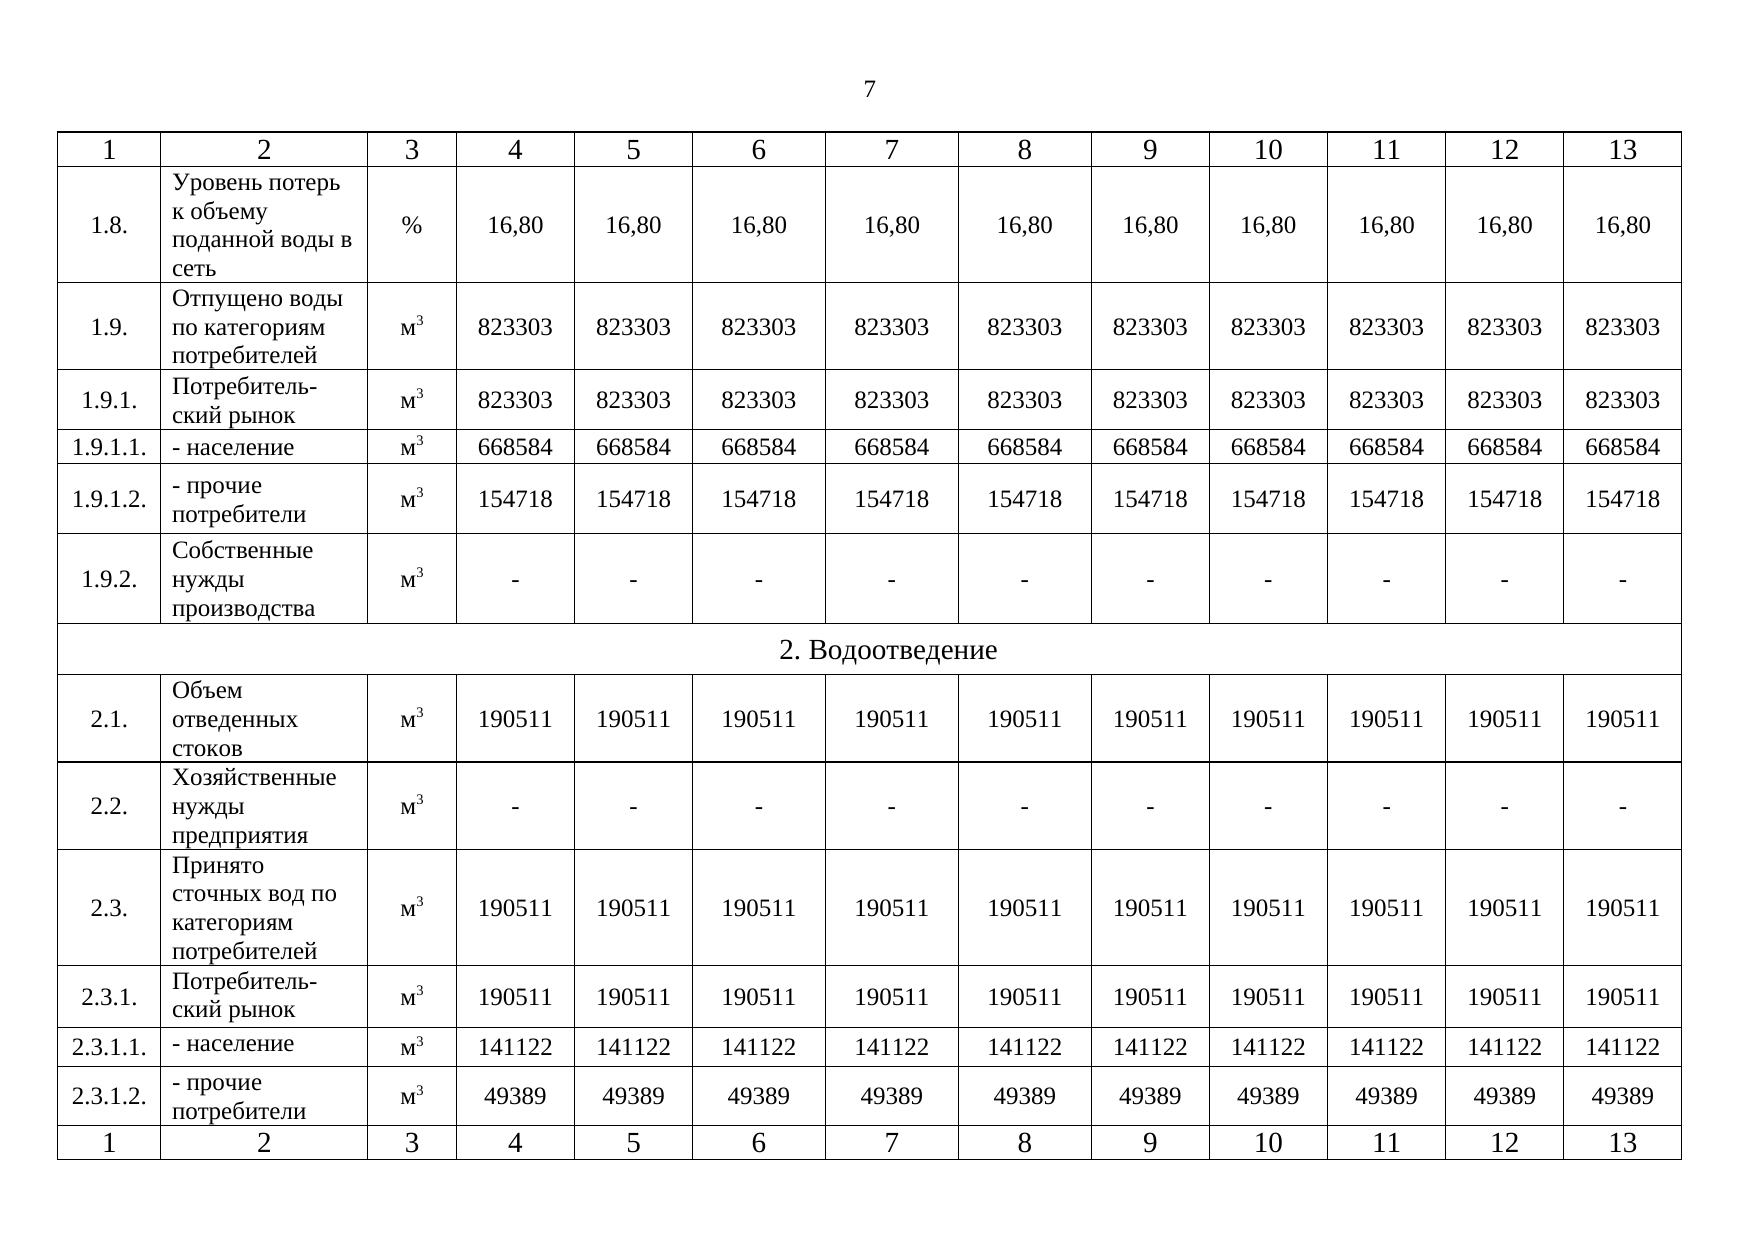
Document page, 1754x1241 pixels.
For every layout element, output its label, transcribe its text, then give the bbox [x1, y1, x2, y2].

table_cell 823303 [826, 283, 958, 369]
table_cell 141122 [1564, 1028, 1681, 1066]
table_cell 190511 [693, 966, 825, 1027]
table_cell 11 [1328, 1126, 1445, 1159]
table_cell Хозяйственные нужды предприятия [161, 763, 367, 849]
table_cell 154718 [1328, 464, 1445, 533]
table_cell 7 [826, 133, 958, 166]
table_cell 10 [1210, 133, 1327, 166]
table_cell 9 [1092, 1126, 1209, 1159]
table_cell 823303 [1092, 283, 1209, 369]
table_cell 1 [58, 1126, 160, 1159]
table_cell 2.3.1.2. [58, 1067, 160, 1124]
table_cell 1.9.1. [58, 370, 160, 429]
table_cell 2.2. [58, 763, 160, 849]
table_cell 190511 [457, 675, 574, 761]
table_cell 7 [826, 1126, 958, 1159]
table_cell 16,80 [1564, 167, 1681, 282]
table_cell 6 [693, 1126, 825, 1159]
table_cell - [1092, 763, 1209, 849]
table_cell 668584 [959, 430, 1091, 463]
table_cell 141122 [1210, 1028, 1327, 1066]
table_cell 16,80 [693, 167, 825, 282]
table_cell 2.3.1. [58, 966, 160, 1027]
table_cell 13 [1564, 133, 1681, 166]
table_cell 1.9.2. [58, 534, 160, 623]
table_cell 141122 [1092, 1028, 1209, 1066]
table_cell 141122 [693, 1028, 825, 1066]
table_cell 668584 [1092, 430, 1209, 463]
table_cell 823303 [1328, 370, 1445, 429]
table_cell 154718 [1092, 464, 1209, 533]
table_cell Потребитель-ский рынок [161, 370, 367, 429]
table_cell 16,80 [1210, 167, 1327, 282]
table_cell 668584 [575, 430, 692, 463]
table_cell 5 [575, 133, 692, 166]
table_cell 1.9.1.1. [58, 430, 160, 463]
table_cell 190511 [826, 966, 958, 1027]
table_cell 823303 [1446, 283, 1563, 369]
table_cell - [826, 763, 958, 849]
table_cell 12 [1446, 133, 1563, 166]
table_cell 141122 [959, 1028, 1091, 1066]
table_cell 3 [368, 133, 456, 166]
table_cell 668584 [693, 430, 825, 463]
table_cell 4 [457, 1126, 574, 1159]
table_cell Уровень потерь к объему поданной воды в сеть [161, 167, 367, 282]
table_cell 3 [368, 1126, 456, 1159]
table_cell 16,80 [457, 167, 574, 282]
table_cell - [1328, 534, 1445, 623]
table_cell 4 [457, 133, 574, 166]
table_cell 154718 [1210, 464, 1327, 533]
table_cell 190511 [826, 675, 958, 761]
table_cell 190511 [1328, 850, 1445, 965]
table_cell 16,80 [1446, 167, 1563, 282]
table_cell 823303 [1092, 370, 1209, 429]
table_cell 141122 [457, 1028, 574, 1066]
table_cell 823303 [575, 370, 692, 429]
table_cell 154718 [575, 464, 692, 533]
table_cell 823303 [1446, 370, 1563, 429]
table_cell 668584 [457, 430, 574, 463]
table_cell 190511 [1210, 675, 1327, 761]
table_cell - [826, 534, 958, 623]
table_cell Отпущено воды по категориям потребителей [161, 283, 367, 369]
table_cell 2 [161, 1126, 367, 1159]
table_cell м3 [368, 464, 456, 533]
table_cell 823303 [1210, 283, 1327, 369]
table_cell 823303 [959, 370, 1091, 429]
table_cell 190511 [1446, 675, 1563, 761]
table_cell 154718 [1564, 464, 1681, 533]
table_cell 823303 [826, 370, 958, 429]
table_cell 2.3.1.1. [58, 1028, 160, 1066]
table_cell 190511 [1328, 966, 1445, 1027]
table_cell 154718 [693, 464, 825, 533]
table_cell 668584 [1446, 430, 1563, 463]
table_cell - [1092, 534, 1209, 623]
table_cell 190511 [1446, 850, 1563, 965]
table_cell 668584 [1328, 430, 1445, 463]
table_cell - [1564, 534, 1681, 623]
table_cell 2.1. [58, 675, 160, 761]
table_cell 49389 [1210, 1067, 1327, 1124]
table_cell 49389 [1446, 1067, 1563, 1124]
table_cell 823303 [1564, 283, 1681, 369]
table_cell м3 [368, 966, 456, 1027]
table_cell 823303 [457, 283, 574, 369]
table_cell 9 [1092, 133, 1209, 166]
table_cell Собственные нужды производства [161, 534, 367, 623]
table_cell 190511 [959, 966, 1091, 1027]
table_cell 13 [1564, 1126, 1681, 1159]
table_cell 49389 [1092, 1067, 1209, 1124]
table_cell % [368, 167, 456, 282]
table_cell 16,80 [575, 167, 692, 282]
table_cell 823303 [1564, 370, 1681, 429]
table_cell 1.8. [58, 167, 160, 282]
table_cell 668584 [1210, 430, 1327, 463]
table_cell - [1210, 534, 1327, 623]
table_cell 823303 [693, 283, 825, 369]
table_cell 49389 [575, 1067, 692, 1124]
table_cell 16,80 [826, 167, 958, 282]
table_cell 190511 [826, 850, 958, 965]
table_cell м3 [368, 1028, 456, 1066]
table_cell 49389 [826, 1067, 958, 1124]
table_cell - [457, 534, 574, 623]
table_cell 49389 [457, 1067, 574, 1124]
table_cell 190511 [457, 966, 574, 1027]
table_cell м3 [368, 430, 456, 463]
table_cell м3 [368, 370, 456, 429]
table_cell 2. Водоотведение [58, 624, 1681, 674]
table_cell 190511 [575, 850, 692, 965]
table_cell 190511 [1564, 675, 1681, 761]
table_cell 190511 [1210, 850, 1327, 965]
table_cell 1.9. [58, 283, 160, 369]
table_cell 154718 [826, 464, 958, 533]
table_cell Объем отведенных стоков [161, 675, 367, 761]
table_cell 10 [1210, 1126, 1327, 1159]
table_cell 190511 [575, 966, 692, 1027]
table_cell 190511 [1092, 966, 1209, 1027]
table_cell 1.9.1.2. [58, 464, 160, 533]
table_cell 190511 [1092, 850, 1209, 965]
table_cell 190511 [1328, 675, 1445, 761]
table_cell 190511 [575, 675, 692, 761]
table_cell м3 [368, 850, 456, 965]
table_cell - [959, 763, 1091, 849]
table_cell - [457, 763, 574, 849]
table_cell 6 [693, 133, 825, 166]
table_cell 154718 [1446, 464, 1563, 533]
table_cell 16,80 [959, 167, 1091, 282]
table_cell 823303 [693, 370, 825, 429]
table_cell 49389 [1328, 1067, 1445, 1124]
table_cell - [959, 534, 1091, 623]
table_cell м3 [368, 283, 456, 369]
table_cell 190511 [457, 850, 574, 965]
table_cell - [693, 534, 825, 623]
table_cell 141122 [826, 1028, 958, 1066]
table_cell 823303 [1210, 370, 1327, 429]
table_cell - [575, 534, 692, 623]
table_cell - [693, 763, 825, 849]
table_cell 5 [575, 1126, 692, 1159]
table_cell 823303 [575, 283, 692, 369]
table_cell 49389 [693, 1067, 825, 1124]
table_cell м3 [368, 534, 456, 623]
table_cell 190511 [1210, 966, 1327, 1027]
table_cell - [575, 763, 692, 849]
table_cell 190511 [1446, 966, 1563, 1027]
table_cell 16,80 [1328, 167, 1445, 282]
table_cell м3 [368, 675, 456, 761]
table_cell 49389 [1564, 1067, 1681, 1124]
table_cell 16,80 [1092, 167, 1209, 282]
table_cell 190511 [693, 675, 825, 761]
table_cell 190511 [1564, 850, 1681, 965]
table_cell 2 [161, 133, 367, 166]
table_cell 190511 [959, 850, 1091, 965]
table_cell 190511 [1092, 675, 1209, 761]
table_cell Принято сточных вод по категориям потребителей [161, 850, 367, 965]
table_cell - население [161, 1028, 367, 1066]
table_cell 823303 [1328, 283, 1445, 369]
table_cell Потребитель-ский рынок [161, 966, 367, 1027]
table_cell 190511 [959, 675, 1091, 761]
table_cell - [1328, 763, 1445, 849]
table_cell 141122 [1446, 1028, 1563, 1066]
table_cell - [1564, 763, 1681, 849]
table_cell - население [161, 430, 367, 463]
table_cell 8 [959, 133, 1091, 166]
table_cell м3 [368, 1067, 456, 1124]
table_cell 141122 [1328, 1028, 1445, 1066]
table_cell 141122 [575, 1028, 692, 1066]
table_cell 190511 [693, 850, 825, 965]
table_cell - [1210, 763, 1327, 849]
table_cell 154718 [959, 464, 1091, 533]
table_cell 2.3. [58, 850, 160, 965]
table_cell 190511 [1564, 966, 1681, 1027]
table_cell 668584 [826, 430, 958, 463]
table_cell 8 [959, 1126, 1091, 1159]
table_cell - [1446, 763, 1563, 849]
table_cell 823303 [457, 370, 574, 429]
table_cell 11 [1328, 133, 1445, 166]
table_cell - прочие потребители [161, 464, 367, 533]
table_cell 154718 [457, 464, 574, 533]
table_cell 12 [1446, 1126, 1563, 1159]
table_cell - [1446, 534, 1563, 623]
table_cell - прочие потребители [161, 1067, 367, 1124]
table_cell 668584 [1564, 430, 1681, 463]
table_cell 49389 [959, 1067, 1091, 1124]
table_cell 823303 [959, 283, 1091, 369]
table_cell 1 [58, 133, 160, 166]
table_cell м3 [368, 763, 456, 849]
